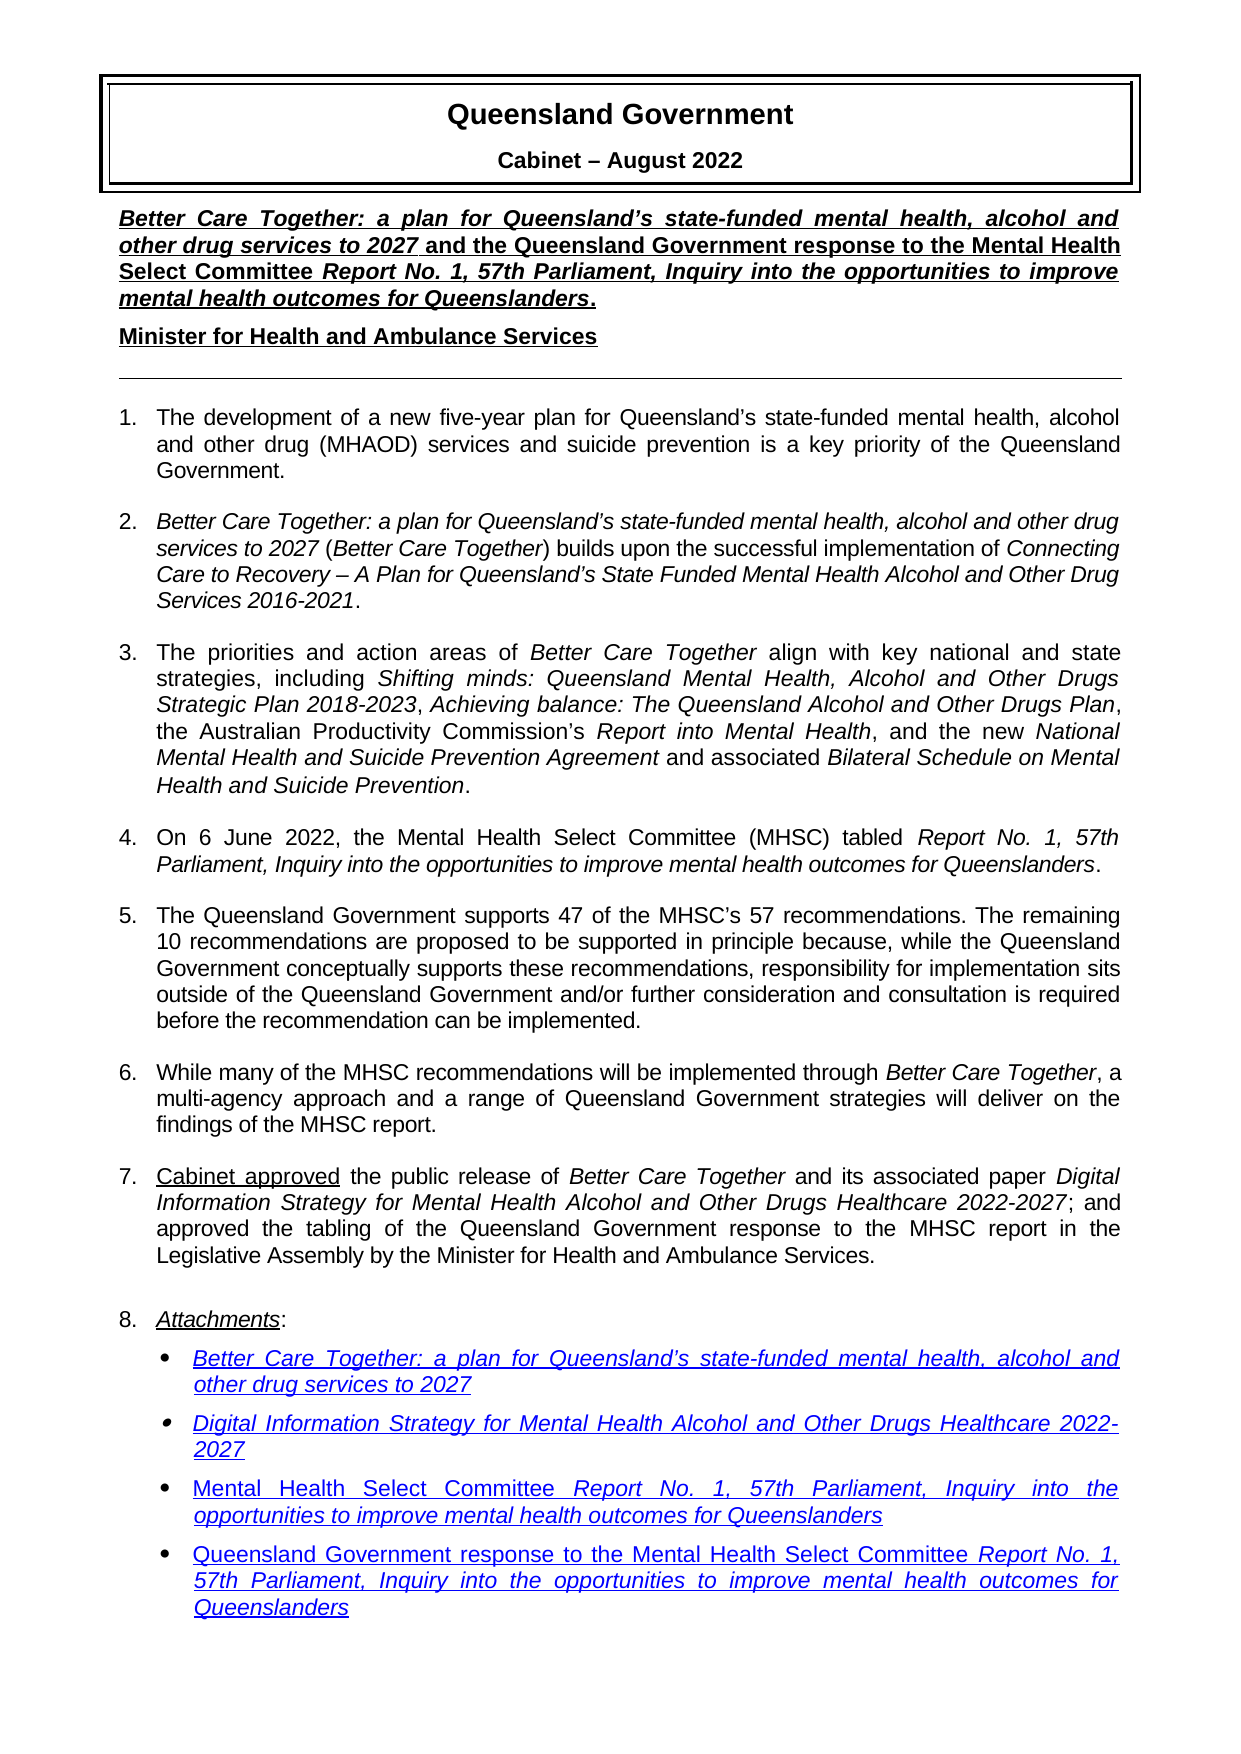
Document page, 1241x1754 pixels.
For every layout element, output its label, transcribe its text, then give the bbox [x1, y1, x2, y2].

list Better Care Together: a plan for Queensland’s state-funded mental health, alcohol and other drug services to 2027 (Better Care Together) builds upon the successful implementation of Connecting Care to Recovery – A Plan for Queensland’s State Funded Mental Health Alcohol and Other Drug Services 2016-2021. [118, 508, 1122, 614]
list Attachments: [118, 1306, 1122, 1332]
list The priorities and action areas of Better Care Together align with key national and state strategies, including Shifting minds: Queensland Mental Health, Alcohol and Other Drugs Strategic Plan 2018-2023, Achieving balance: The Queensland Alcohol and Other Drugs Plan, the Australian Productivity Commission’s Report into Mental Health, and the new National Mental Health and Suicide Prevention Agreement and associated Bilateral Schedule on Mental Health and Suicide Prevention. [118, 639, 1122, 799]
list The Queensland Government supports 47 of the MHSC’s 57 recommendations. The remaining 10 recommendations are proposed to be supported in principle because, while the Queensland Government conceptually supports these recommendations, responsibility for implementation sits outside of the Queensland Government and/or further consideration and consultation is required before the recommendation can be implemented. [118, 902, 1122, 1034]
list Better Care Together: a plan for Queensland’s state-funded mental health, alcohol and other drug services to 2027 [161, 1344, 1122, 1397]
list Queensland Government response to the Mental Health Select Committee Report No. 1, 57th Parliament, Inquiry into the opportunities to improve mental health outcomes for Queenslanders [161, 1541, 1122, 1620]
list Mental Health Select Committee Report No. 1, 57th Parliament, Inquiry into the opportunities to improve mental health outcomes for Queenslanders [161, 1475, 1122, 1528]
list Cabinet approved the public release of Better Care Together and its associated paper Digital Information Strategy for Mental Health Alcohol and Other Drugs Healthcare 2022-2027; and approved the tabling of the Queensland Government response to the MHSC report in the Legislative Assembly by the Minister for Health and Ambulance Services. [118, 1163, 1122, 1268]
list On 6 June 2022, the Mental Health Select Committee (MHSC) tabled Report No. 1, 57th Parliament, Inquiry into the opportunities to improve mental health outcomes for Queenslanders. [118, 824, 1122, 877]
list The development of a new five-year plan for Queensland’s state-funded mental health, alcohol and other drug (MHAOD) services and suicide prevention is a key priority of the Queensland Government. [118, 404, 1122, 483]
list Digital Information Strategy for Mental Health Alcohol and Other Drugs Healthcare 2022-2027 [161, 1410, 1122, 1463]
list While many of the MHSC recommendations will be implemented through Better Care Together, a multi-agency approach and a range of Queensland Government strategies will deliver on the findings of the MHSC report. [118, 1059, 1122, 1138]
